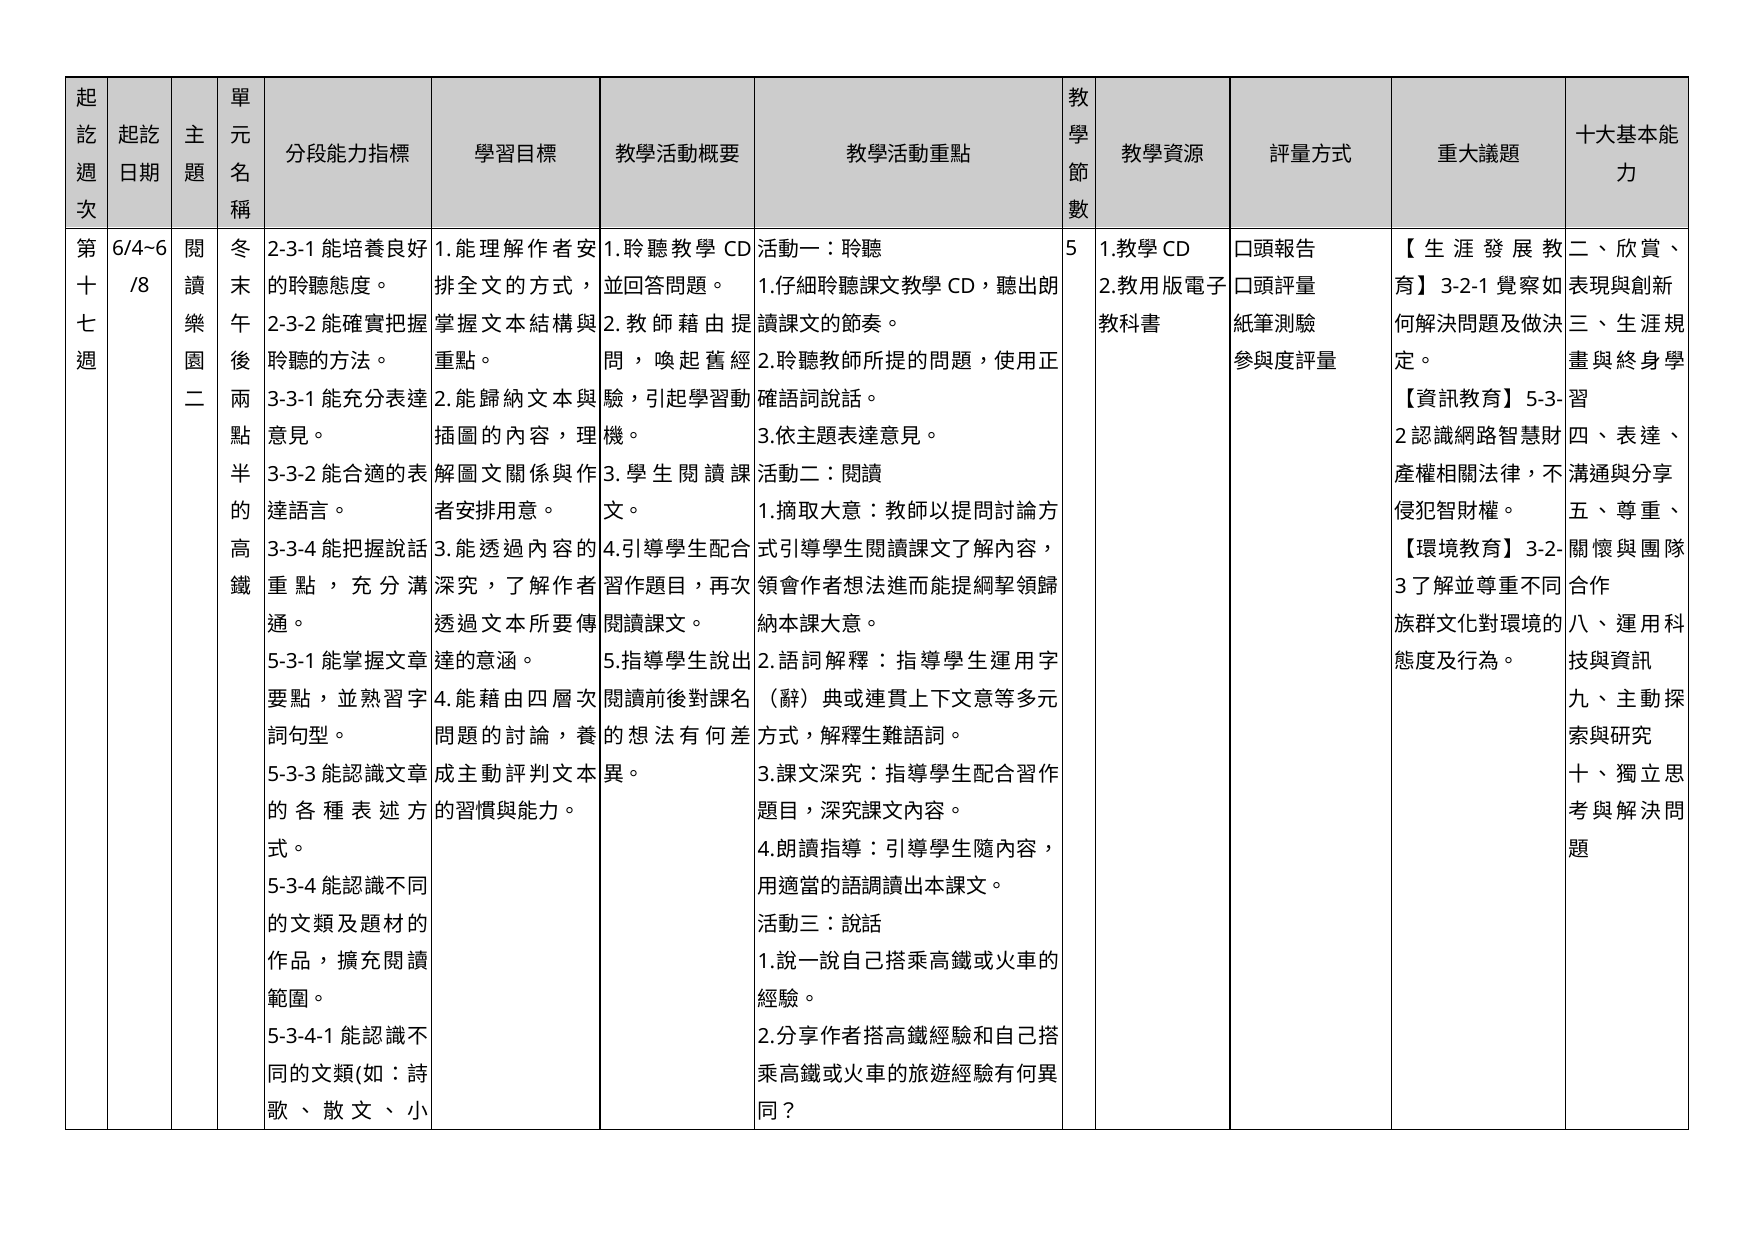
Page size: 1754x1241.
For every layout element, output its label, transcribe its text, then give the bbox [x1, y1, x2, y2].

table_header 學習目標 [432, 78, 599, 227]
table_header 教學資源 [1096, 78, 1229, 227]
table_header 單元名稱 [218, 78, 264, 227]
table_cell 口頭報告 口頭評量 紙筆測驗 參與度評量 [1231, 229, 1391, 1128]
table_header 教學節數 [1063, 78, 1095, 227]
table_cell 1.聆聽教學CD並回答問題。 2.教師藉由提問，喚起舊經驗，引起學習動機。 3.學生閱讀課文。 4.引導學生配合習作題目，再次閱讀課文。 5.指導學生說出閱讀前後對課名的想法有何差異。 [601, 229, 754, 1128]
table_cell 1.教學CD 2.教用版電子教科書 [1096, 229, 1229, 1128]
table_cell 冬末午後兩點半的高鐵 [218, 229, 264, 1128]
table_header 教學活動概要 [601, 78, 754, 227]
table_cell 閱讀樂園二 [172, 229, 217, 1128]
table_cell 6/4~6/8 [108, 229, 171, 1128]
table_cell 1.能理解作者安排全文的方式，掌握文本結構與重點。 2.能歸納文本與插圖的內容，理解圖文關係與作者安排用意。 3.能透過內容的深究，了解作者透過文本所要傳達的意涵。 4.能藉由四層次問題的討論，養成主動評判文本的習慣與能力。 [432, 229, 599, 1128]
table_header 重大議題 [1392, 78, 1565, 227]
table_header 起訖週次 [66, 78, 107, 227]
table_cell 二、欣賞、表現與創新 三、生涯規畫與終身學習 四、表達、溝通與分享 五、尊重、關懷與團隊合作 八、運用科技與資訊 九、主動探索與研究 十、獨立思考與解決問題 [1566, 229, 1688, 1128]
table_cell 5 [1063, 229, 1095, 1128]
table_header 主題 [172, 78, 217, 227]
table_header 十大基本能力 [1566, 78, 1688, 227]
table_header 起訖日期 [108, 78, 171, 227]
table_header 評量方式 [1231, 78, 1391, 227]
table_header 教學活動重點 [755, 78, 1062, 227]
table_header 分段能力指標 [265, 78, 431, 227]
table_cell 【生涯發展教育】覺察如何解決問題及做決定。 【資訊教育】認識網路智慧財產權相關法律，不侵犯智財權。 【環境教育】了解並尊重不同族群文化對環境的態度及行為。 [1392, 229, 1565, 1128]
table_cell 第十七週 [66, 229, 107, 1128]
